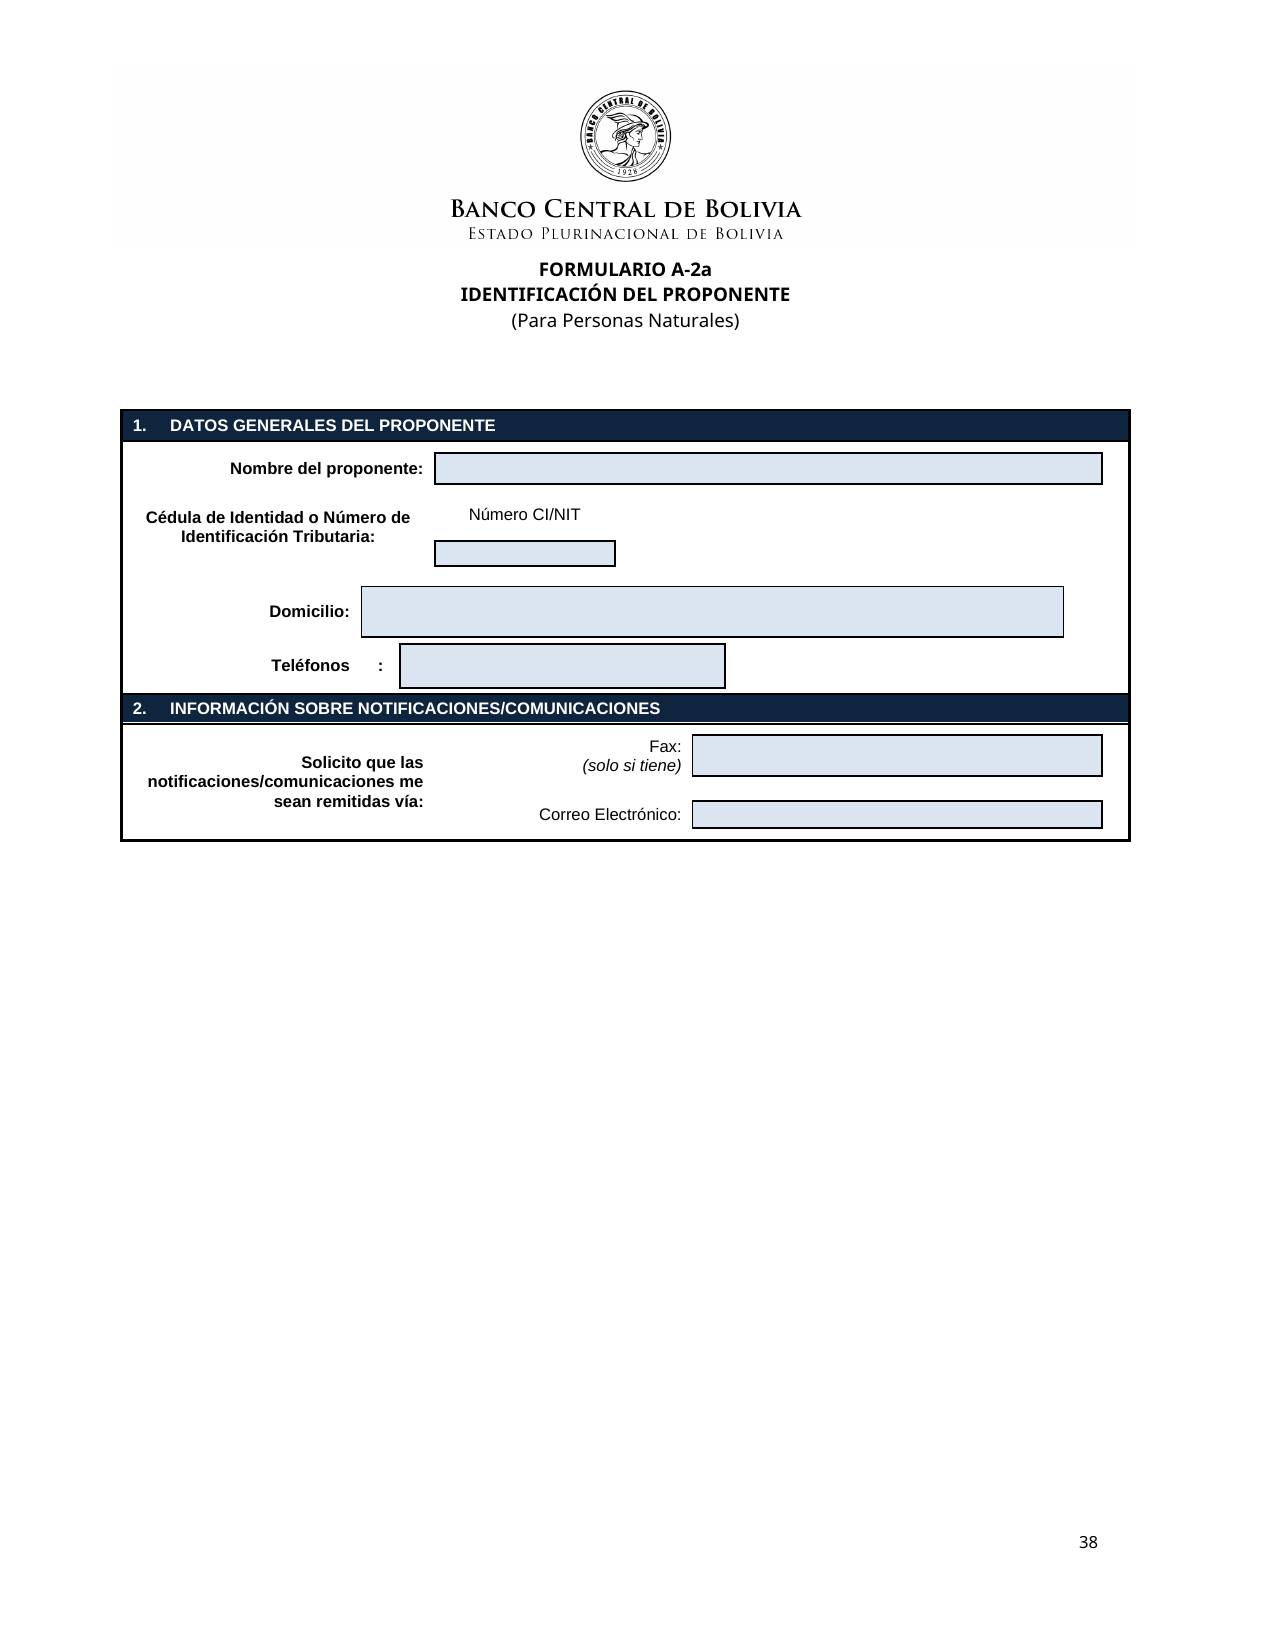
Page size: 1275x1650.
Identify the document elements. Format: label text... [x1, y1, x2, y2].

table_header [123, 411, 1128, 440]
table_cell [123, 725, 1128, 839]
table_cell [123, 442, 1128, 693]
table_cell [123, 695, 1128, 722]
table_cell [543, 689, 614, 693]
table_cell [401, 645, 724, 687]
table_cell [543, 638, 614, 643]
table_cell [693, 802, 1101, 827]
text FORMULARIO A-2a [153, 246, 1098, 281]
text (Para Personas Naturales) [153, 307, 1098, 332]
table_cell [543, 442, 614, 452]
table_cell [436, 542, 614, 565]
picture [110, 60, 1135, 246]
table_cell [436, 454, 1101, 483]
text IDENTIFICACIÓN DEL PROPONENTE [153, 281, 1098, 307]
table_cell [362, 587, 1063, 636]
